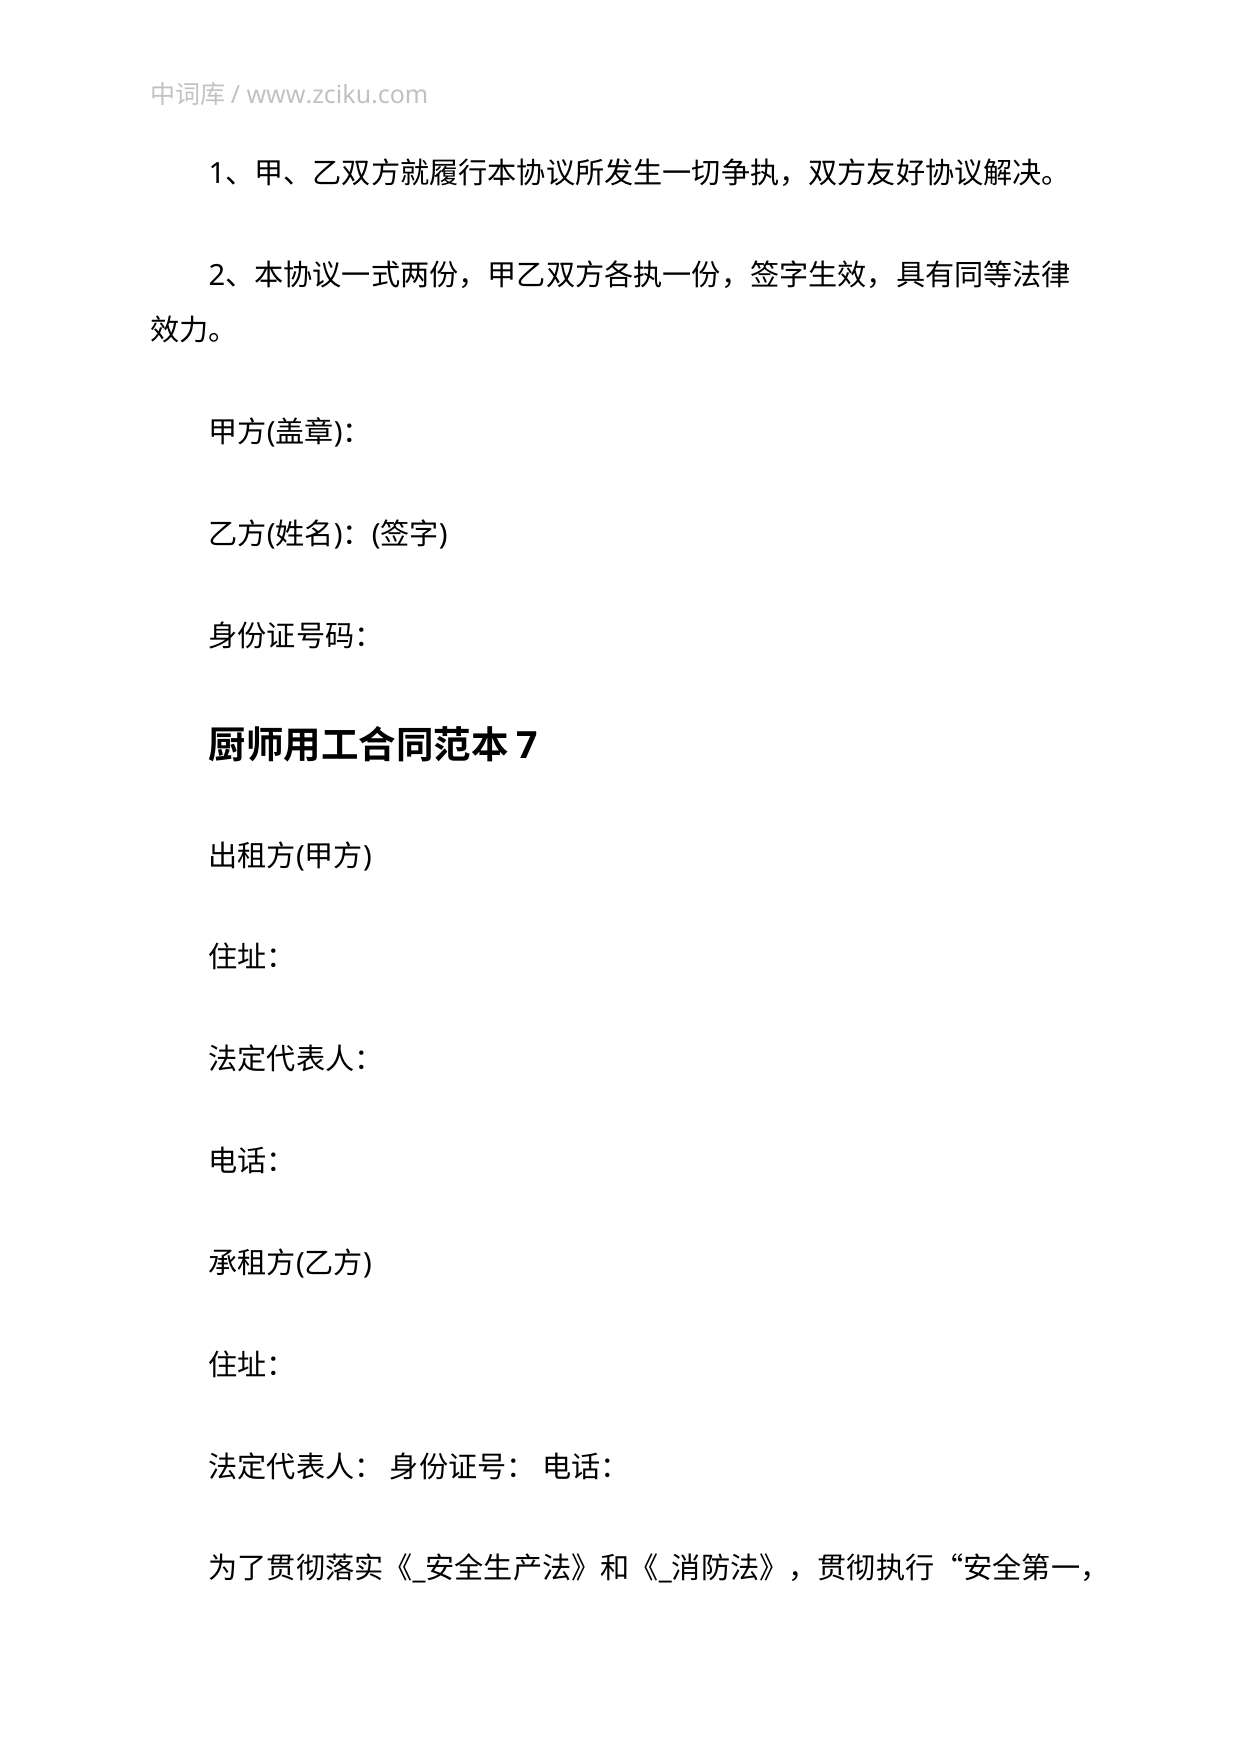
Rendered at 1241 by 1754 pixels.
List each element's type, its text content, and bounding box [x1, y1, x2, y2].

text 甲方(盖章)： [150, 409, 1090, 451]
text 承租方(乙方) [150, 1239, 1090, 1282]
text 乙方(姓名)：(签字) [150, 511, 1090, 553]
text 2、本协议一式两份，甲乙双方各执一份，签字生效，具有同等法律效力。 [150, 252, 1090, 349]
text 电话： [150, 1138, 1090, 1180]
text 住址： [150, 934, 1090, 976]
text 身份证号码： [150, 613, 1090, 655]
text 1、甲、乙双方就履行本协议所发生一切争执，双方友好协议解决。 [150, 150, 1090, 192]
text 法定代表人： 身份证号： 电话： [150, 1443, 1090, 1485]
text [150, 1545, 1090, 1587]
text 法定代表人： [150, 1036, 1090, 1078]
text 出租方(甲方) [150, 832, 1090, 874]
text 厨师用工合同范本7 [150, 714, 1090, 769]
text 住址： [150, 1341, 1090, 1384]
